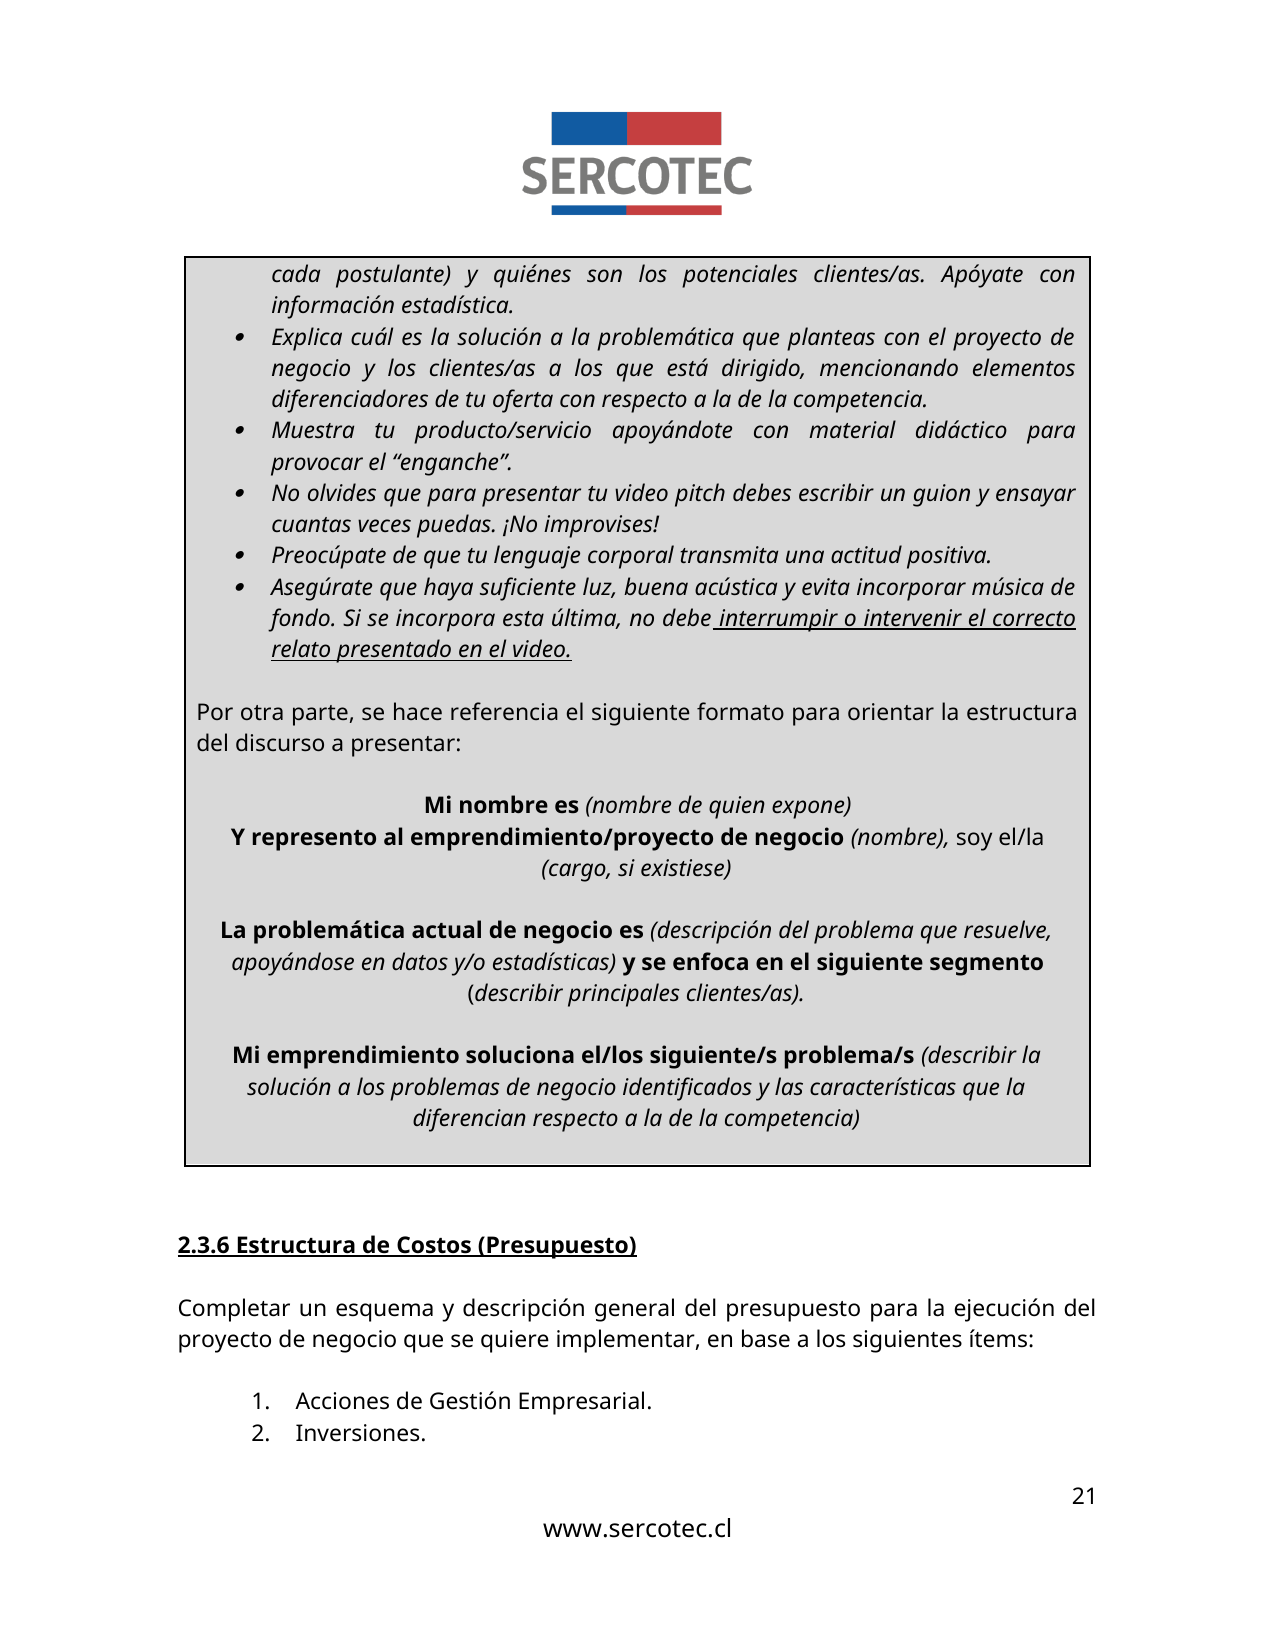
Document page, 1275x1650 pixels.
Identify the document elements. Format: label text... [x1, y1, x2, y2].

picture [512, 105, 763, 225]
text Completar un esquema y descripción general del presupuesto para la ejecución del proyecto de negocio que se quiere implementar, en base a los siguientes ítems: [177, 1292, 1098, 1354]
text 2.3.6 Estructura de Costos (Presupuesto) [177, 1229, 1098, 1260]
list Acciones de Gestión Empresarial. [251, 1385, 1098, 1417]
list Inversiones. [251, 1417, 1098, 1448]
